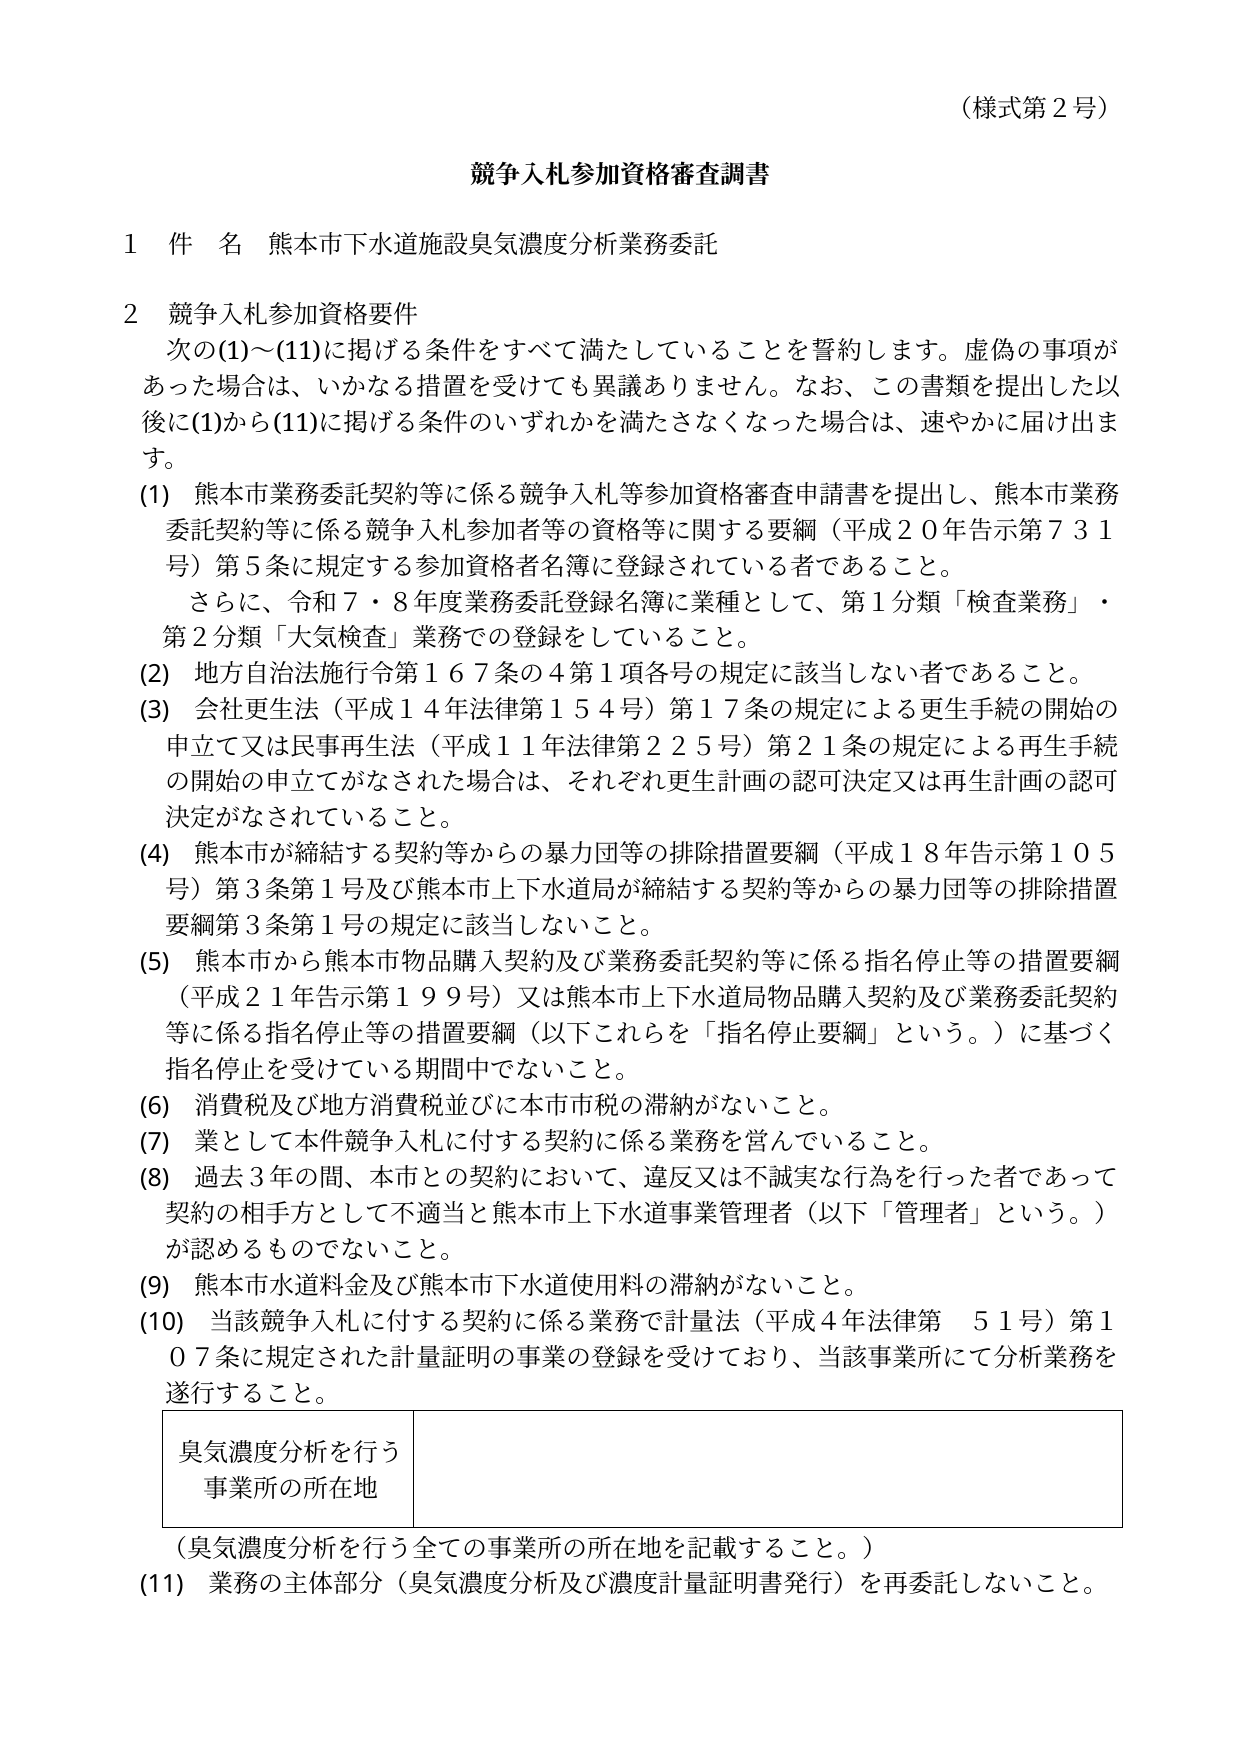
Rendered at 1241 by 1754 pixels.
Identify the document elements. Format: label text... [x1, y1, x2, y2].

text (11) 業務の主体部分（臭気濃度分析及び濃度計量証明書発行）を再委託しないこと。 [140, 1564, 1122, 1600]
text 次の(1)～(11)に掲げる条件をすべて満たしていることを誓約します。虚偽の事項があった場合は、いかなる措置を受けても異議ありません。なお、この書類を提出した以後に(1)から(11)に掲げる条件のいずれかを満たさなくなった場合は、速やかに届け出ます。 [141, 330, 1122, 474]
text (10) 当該競争入札に付する契約に係る業務で計量法（平成４年法律第 ５１号）第１０７条に規定された計量証明の事業の登録を受けており、当該事業所にて分析業務を遂行すること。 [140, 1302, 1122, 1410]
text (8) 過去３年の間、本市との契約において、違反又は不誠実な行為を行った者であって契約の相手方として不適当と熊本市上下水道事業管理者（以下「管理者」という。）が認めるものでないこと。 [140, 1158, 1122, 1266]
text (9) 熊本市水道料金及び熊本市下水道使用料の滞納がないこと。 [140, 1266, 1122, 1302]
text ２ 競争入札参加資格要件 [118, 294, 1122, 330]
text (1) 熊本市業務委託契約等に係る競争入札等参加資格審査申請書を提出し、熊本市業務委託契約等に係る競争入札参加者等の資格等に関する要綱（平成２０年告示第７３１号）第５条に規定する参加資格者名簿に登録されている者であること。 [140, 474, 1122, 582]
text (2) 地方自治法施行令第１６７条の４第１項各号の規定に該当しない者であること。 [140, 654, 1122, 690]
text (4) 熊本市が締結する契約等からの暴力団等の排除措置要綱（平成１８年告示第１０５号）第３条第１号及び熊本市上下水道局が締結する契約等からの暴力団等の排除措置要綱第３条第１号の規定に該当しないこと。 [140, 834, 1122, 942]
text (6) 消費税及び地方消費税並びに本市市税の滞納がないこと。 [140, 1086, 1122, 1122]
text (3) 会社更生法（平成１４年法律第１５４号）第１７条の規定による更生手続の開始の申立て又は民事再生法（平成１１年法律第２２５号）第２１条の規定による再生手続の開始の申立てがなされた場合は、それぞれ更生計画の認可決定又は再生計画の認可決定がなされていること。 [140, 690, 1122, 834]
text 競争入札参加資格審査調書 [118, 154, 1122, 190]
text (7) 業として本件競争入札に付する契約に係る業務を営んでいること。 [140, 1122, 1122, 1158]
table_header [414, 1411, 1122, 1527]
text （臭気濃度分析を行う全ての事業所の所在地を記載すること。） [162, 1528, 1122, 1564]
text さらに、令和７・８年度業務委託登録名簿に業種として、第１分類「検査業務」・第２分類「大気検査」業務での登録をしていること。 [162, 582, 1122, 654]
text １ 件 名 熊本市下水道施設臭気濃度分析業務委託 [118, 224, 1122, 260]
table_header 臭気濃度分析を行う 事業所の所在地 [163, 1411, 413, 1527]
text (5) 熊本市から熊本市物品購入契約及び業務委託契約等に係る指名停止等の措置要綱（平成２１年告示第１９９号）又は熊本市上下水道局物品購入契約及び業務委託契約等に係る指名停止等の措置要綱（以下これらを「指名停止要綱」という。）に基づく指名停止を受けている期間中でないこと。 [140, 942, 1122, 1086]
